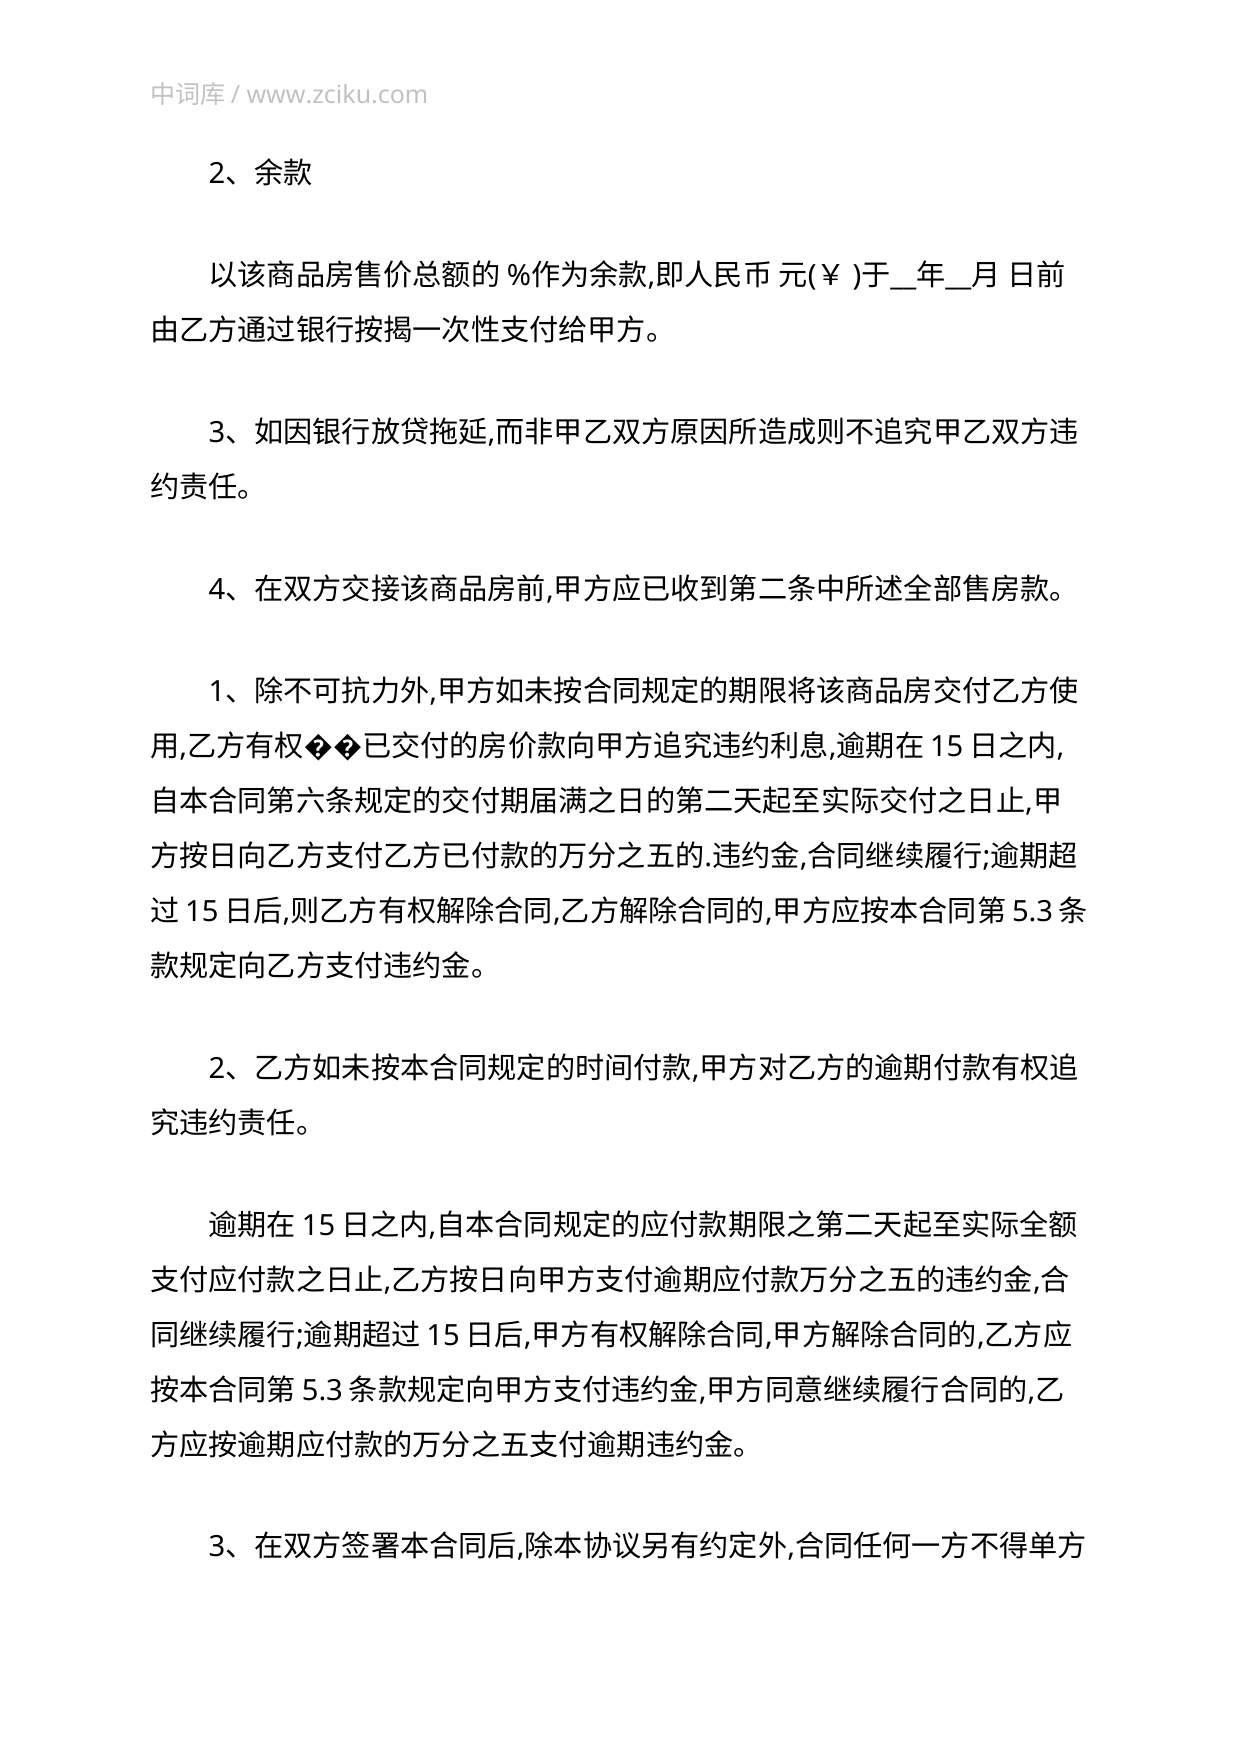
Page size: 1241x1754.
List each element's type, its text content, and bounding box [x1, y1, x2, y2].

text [150, 1523, 1090, 1565]
text 4、在双方交接该商品房前,甲方应已收到第二条中所述全部售房款。 [150, 566, 1090, 608]
text 2、乙方如未按本合同规定的时间付款,甲方对乙方的逾期付款有权追究违约责任。 [150, 1044, 1090, 1142]
text 2、余款 [150, 150, 1090, 192]
text 以该商品房售价总额的 %作为余款,即人民币 元(￥ )于__年__月 日前由乙方通过银行按揭一次性支付给甲方。 [150, 252, 1090, 349]
text 3、如因银行放贷拖延,而非甲乙双方原因所造成则不追究甲乙双方违约责任。 [150, 409, 1090, 506]
text 逾期在15日之内,自本合同规定的应付款期限之第二天起至实际全额支付应付款之日止,乙方按日向甲方支付逾期应付款万分之五的违约金,合同继续履行;逾期超过15日后,甲方有权解除合同,甲方解除合同的,乙方应按本合同第5.3条款规定向甲方支付违约金,甲方同意继续履行合同的,乙方应按逾期应付款的万分之五支付逾期违约金。 [150, 1201, 1090, 1463]
text 1、除不可抗力外,甲方如未按合同规定的期限将该商品房交付乙方使用,乙方有权��已交付的房价款向甲方追究违约利息,逾期在15日之内,自本合同第六条规定的交付期届满之日的第二天起至实际交付之日止,甲方按日向乙方支付乙方已付款的万分之五的.违约金,合同继续履行;逾期超过15日后,则乙方有权解除合同,乙方解除合同的,甲方应按本合同第5.3条款规定向乙方支付违约金。 [150, 667, 1090, 985]
